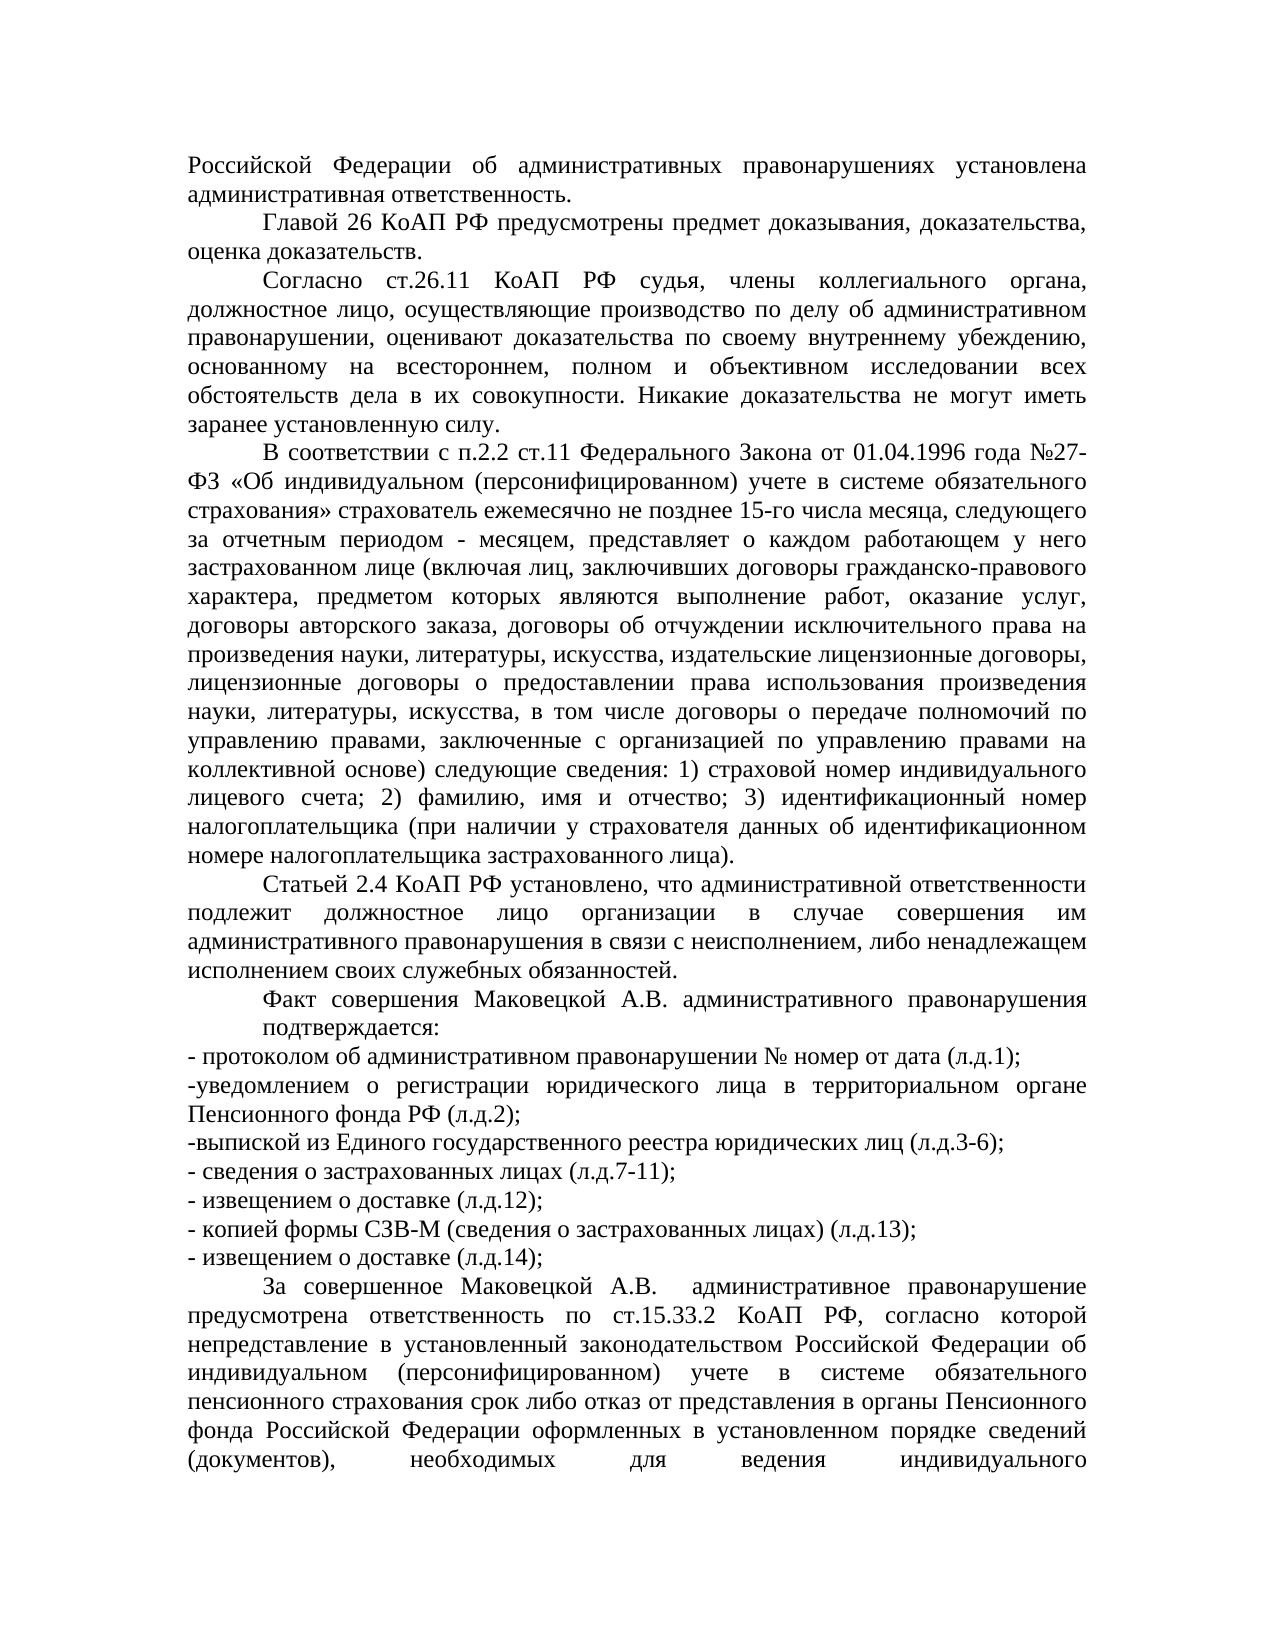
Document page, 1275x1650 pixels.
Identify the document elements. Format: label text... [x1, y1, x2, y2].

text Статьей 2.4 КоАП РФ установлено, что административной ответственности подлежит должностное лицо организации в случае совершения им административного правонарушения в связи с неисполнением, либо ненадлежащем исполнением своих служебных обязанностей. [187, 869, 1087, 984]
text Главой 26 КоАП РФ предусмотрены предмет доказывания, доказательства, оценка доказательств. [187, 207, 1087, 265]
text -уведомлением о регистрации юридического лица в территориальном органе Пенсионного фонда РФ (л.д.2); [187, 1070, 1087, 1127]
text - извещением о доставке (л.д.14); [187, 1242, 1087, 1271]
text Факт совершения Маковецкой А.В. административного правонарушения подтверждается: [262, 984, 1087, 1041]
text Согласно ст.26.11 КоАП РФ судья, члены коллегиального органа, должностное лицо, осуществляющие производство по делу об административном правонарушении, оценивают доказательства по своему внутреннему убеждению, основанному на всестороннем, полном и объективном исследовании всех обстоятельств дела в их совокупности. Никакие доказательства не могут иметь заранее установленную силу. [187, 265, 1087, 437]
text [187, 1271, 1087, 1472]
text -выпиской из Единого государственного реестра юридических лиц (л.д.3-6); [187, 1127, 1087, 1156]
text - копией формы СЗВ-М (сведения о застрахованных лицах) (л.д.13); [187, 1214, 1087, 1242]
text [187, 150, 1087, 207]
text - извещением о доставке (л.д.12); [187, 1185, 1087, 1214]
text В соответствии с п.2.2 ст.11 Федерального Закона от 01.04.1996 года №27-ФЗ «Об индивидуальном (персонифицированном) учете в системе обязательного страхования» страхователь ежемесячно не позднее 15-го числа месяца, следующего за отчетным периодом - месяцем, представляет о каждом работающем у него застрахованном лице (включая лиц, заключивших договоры гражданско-правового характера, предметом которых являются выполнение работ, оказание услуг, договоры авторского заказа, договоры об отчуждении исключительного права на произведения науки, литературы, искусства, издательские лицензионные договоры, лицензионные договоры о предоставлении права использования произведения науки, литературы, искусства, в том числе договоры о передаче полномочий по управлению правами, заключенные с организацией по управлению правами на коллективной основе) следующие сведения: 1) страховой номер индивидуального лицевого счета; 2) фамилию, имя и отчество; 3) идентификационный номер налогоплательщика (при наличии у страхователя данных об идентификационном номере налогоплательщика застрахованного лица). [187, 437, 1087, 869]
text - протоколом об административном правонарушении № номер от дата (л.д.1); [187, 1041, 1087, 1070]
text - сведения о застрахованных лицах (л.д.7-11); [187, 1156, 1087, 1185]
